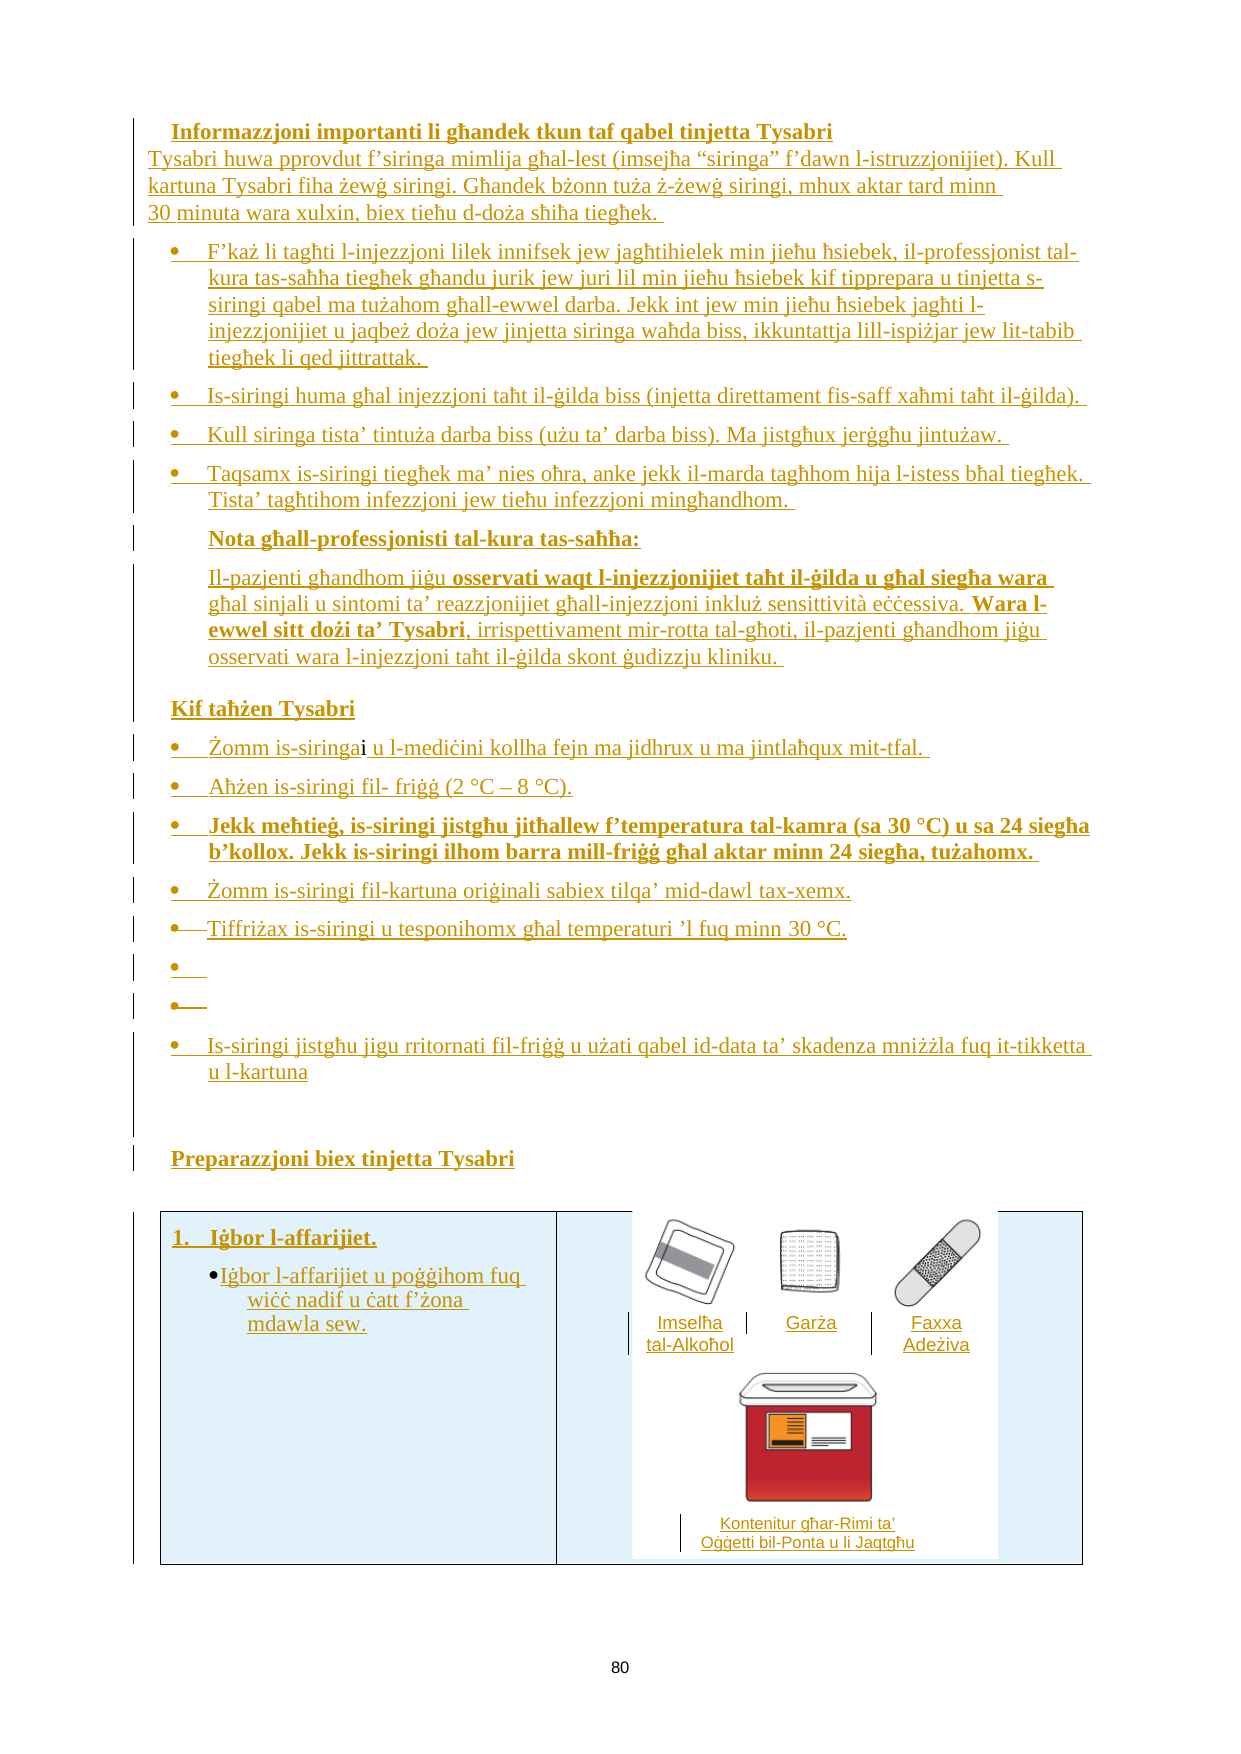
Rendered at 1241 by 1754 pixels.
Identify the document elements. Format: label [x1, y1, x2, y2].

picture [632, 1211, 998, 1559]
